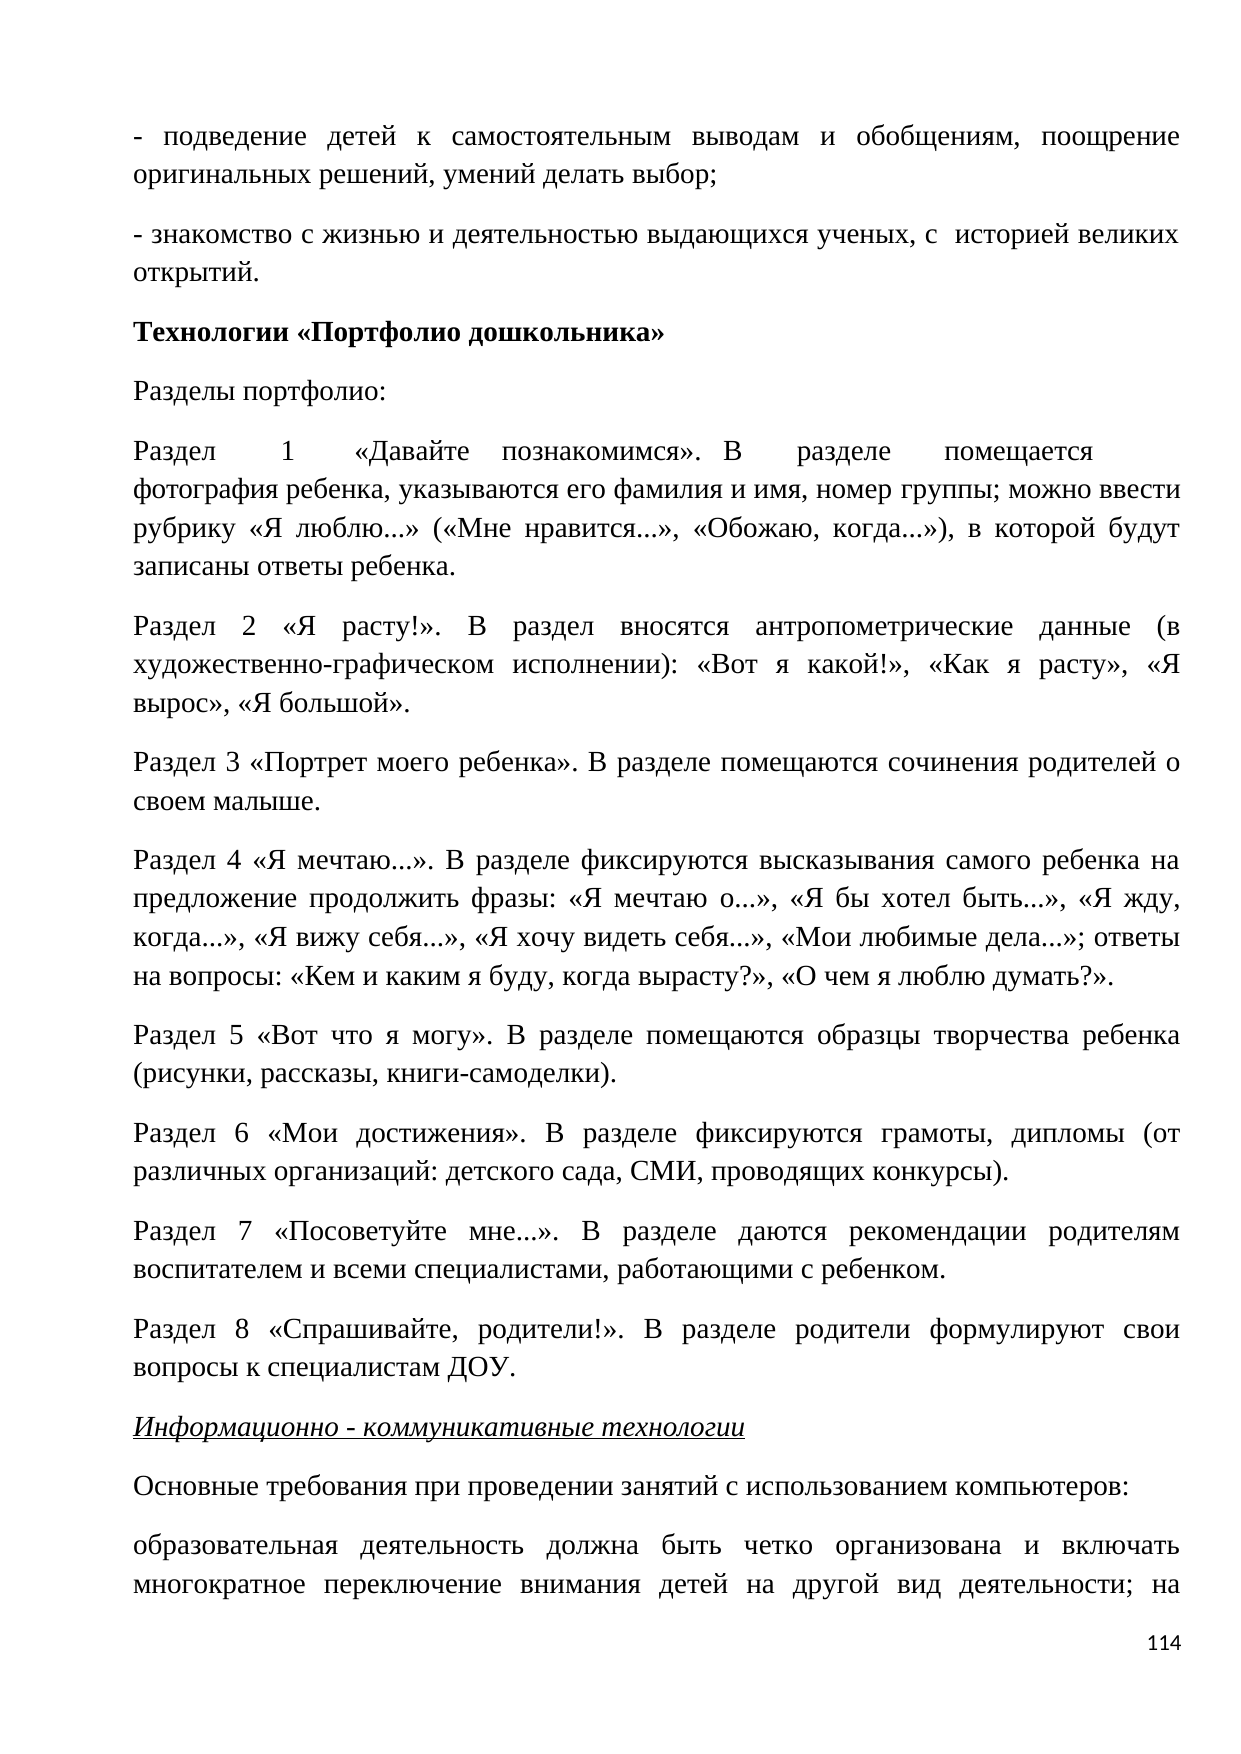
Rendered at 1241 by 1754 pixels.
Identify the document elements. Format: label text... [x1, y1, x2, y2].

text Информационно - коммуникативные технологии [133, 1409, 1181, 1442]
text - подведение детей к самостоятельным выводам и обобщениям, поощрение оригинальных решений, умений делать выбор; [133, 118, 1181, 190]
text Технологии «Портфолио дошкольника» [133, 314, 1181, 347]
text Раздел 5 «Вот что я могу». В разделе помещаются образцы творчества ребенка (рисунки, рассказы, книги-самоделки). [133, 1017, 1181, 1089]
text Раздел 4 «Я мечтаю...». В разделе фиксируются высказывания самого ребенка на предложение продолжить фразы: «Я мечтаю о...», «Я бы хотел быть...», «Я жду, когда...», «Я вижу себя...», «Я хочу видеть себя...», «Мои любимые дела...»; ответы на вопросы: «Кем и каким я буду, когда вырасту?», «О чем я люблю думать?». [133, 842, 1181, 991]
text - знакомство с жизнью и деятельностью выдающихся ученых, с историей великих открытий. [133, 216, 1181, 288]
text Раздел 3 «Портрет моего ребенка». В разделе помещаются сочинения родителей о своем малыше. [133, 744, 1181, 816]
text Основные требования при проведении занятий с использованием компьютеров: [133, 1468, 1181, 1502]
text Раздел 2 «Я расту!». В раздел вносятся антропометрические данные (в художественно-графическом исполнении): «Вот я какой!», «Как я расту», «Я вырос», «Я большой». [133, 608, 1181, 718]
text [133, 1527, 1181, 1599]
text Разделы портфолио: [133, 373, 1181, 407]
text Раздел 7 «Посоветуйте мне...». В разделе даются рекомендации родителям воспитателем и всеми специалистами, работающими с ребенком. [133, 1213, 1181, 1285]
text Раздел 1 «Давайте познакомимся». В разделе помещается фотография ребенка, указываются его фамилия и имя, номер группы; можно ввести рубрику «Я люблю...» («Мне нравится...», «Обожаю, когда...»), в которой будут записаны ответы ребенка. [133, 433, 1181, 582]
text Раздел 8 «Спрашивайте, родители!». В разделе родители формулируют свои вопросы к специалистам ДОУ. [133, 1311, 1181, 1383]
text Раздел 6 «Мои достижения». В разделе фиксируются грамоты, дипломы (от различных организаций: детского сада, СМИ, проводящих конкурсы). [133, 1115, 1181, 1187]
